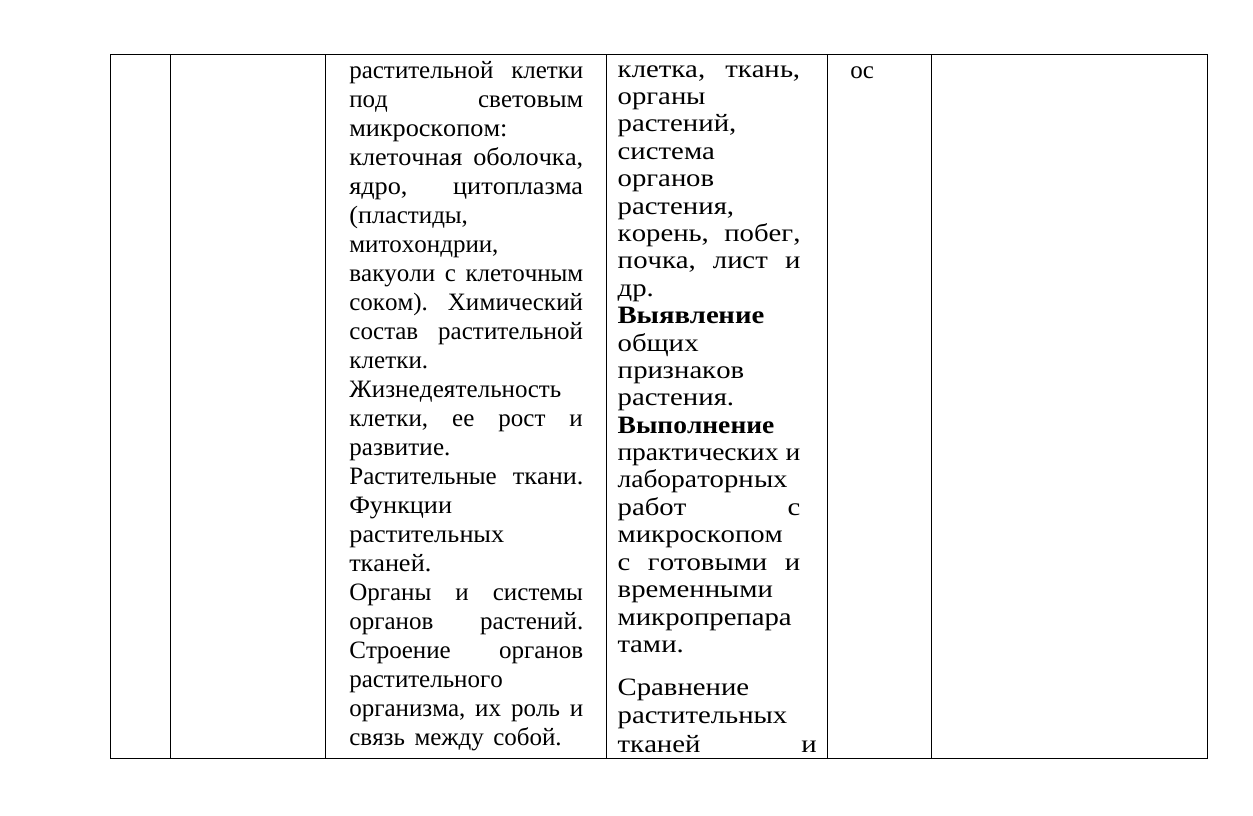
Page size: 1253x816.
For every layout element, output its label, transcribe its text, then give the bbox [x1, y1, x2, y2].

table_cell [326, 55, 606, 758]
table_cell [932, 55, 1207, 758]
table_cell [171, 55, 325, 758]
table_cell 1 [111, 55, 170, 758]
table_cell [828, 55, 931, 758]
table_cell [607, 55, 827, 758]
